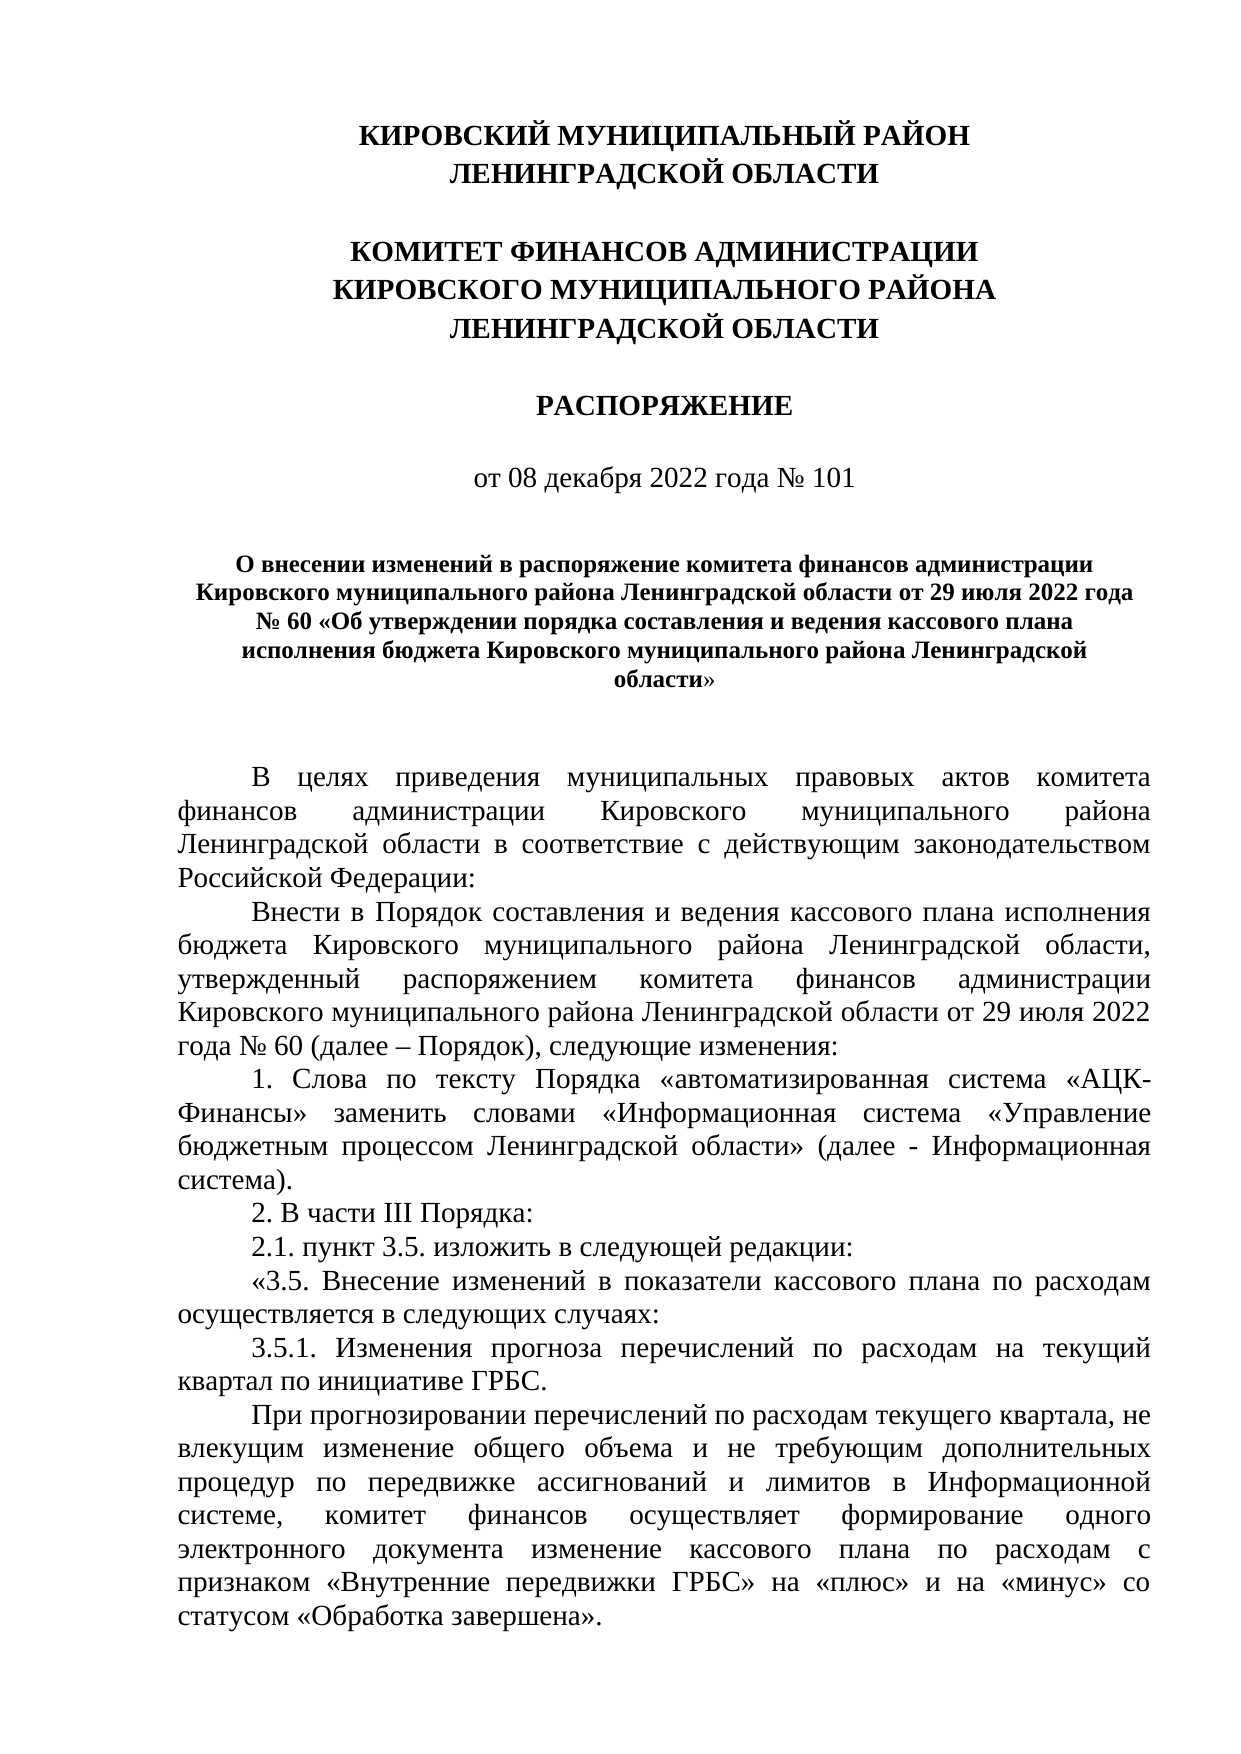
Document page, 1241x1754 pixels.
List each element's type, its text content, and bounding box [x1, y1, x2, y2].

text 1. Слова по тексту Порядка «автоматизированная система «АЦК-Финансы» заменить словами «Информационная система «Управление бюджетным процессом Ленинградской области» (далее - Информационная система). [177, 1061, 1152, 1196]
text 2. В части III Порядка: [177, 1196, 1152, 1229]
text КОМИТЕТ ФИНАНСОВ АДМИНИСТРАЦИИ [177, 234, 1152, 267]
text РАСПОРЯЖЕНИЕ [177, 388, 1152, 421]
text КИРОВСКОГО МУНИЦИПАЛЬНОГО РАЙОНА [177, 272, 1152, 306]
text КИРОВСКИЙ МУНИЦИПАЛЬНЫЙ РАЙОН [177, 118, 1152, 152]
title от 08 декабря 2022 года № 101 [177, 460, 1152, 493]
text «3.5. Внесение изменений в показатели кассового плана по расходам осуществляется в следующих случаях: [177, 1263, 1152, 1330]
text 2.1. пункт 3.5. изложить в следующей редакции: [177, 1229, 1152, 1263]
table_header О внесении изменений в распоряжение комитета финансов администрации Кировского муниципального района Ленинградской области от 29 июля 2022 года № 60 «Об утверждении порядка составления и ведения кассового плана исполнения бюджета Кировского муниципального района Ленинградской области» [177, 549, 1152, 721]
text В целях приведения муниципальных правовых актов комитета финансов администрации Кировского муниципального района Ленинградской области в соответствие с действующим законодательством Российской Федерации: [177, 759, 1152, 894]
text Внести в Порядок составления и ведения кассового плана исполнения бюджета Кировского муниципального района Ленинградской области, утвержденный распоряжением комитета финансов администрации Кировского муниципального района Ленинградской области от 29 июля 2022 года № 60 (далее – Порядок), следующие изменения: [177, 894, 1152, 1061]
text 3.5.1. Изменения прогноза перечислений по расходам на текущий квартал по инициативе ГРБС. [177, 1330, 1152, 1397]
text ЛЕНИНГРАДСКОЙ ОБЛАСТИ [177, 311, 1152, 344]
text ЛЕНИНГРАДСКОЙ ОБЛАСТИ [177, 157, 1152, 190]
text При прогнозировании перечислений по расходам текущего квартала, не влекущим изменение общего объема и не требующим дополнительных процедур по передвижке ассигнований и лимитов в Информационной системе, комитет финансов осуществляет формирование одного электронного документа изменение кассового плана по расходам с признаком «Внутренние передвижки ГРБС» на «плюс» и на «минус» со статусом «Обработка завершена». [177, 1397, 1152, 1632]
